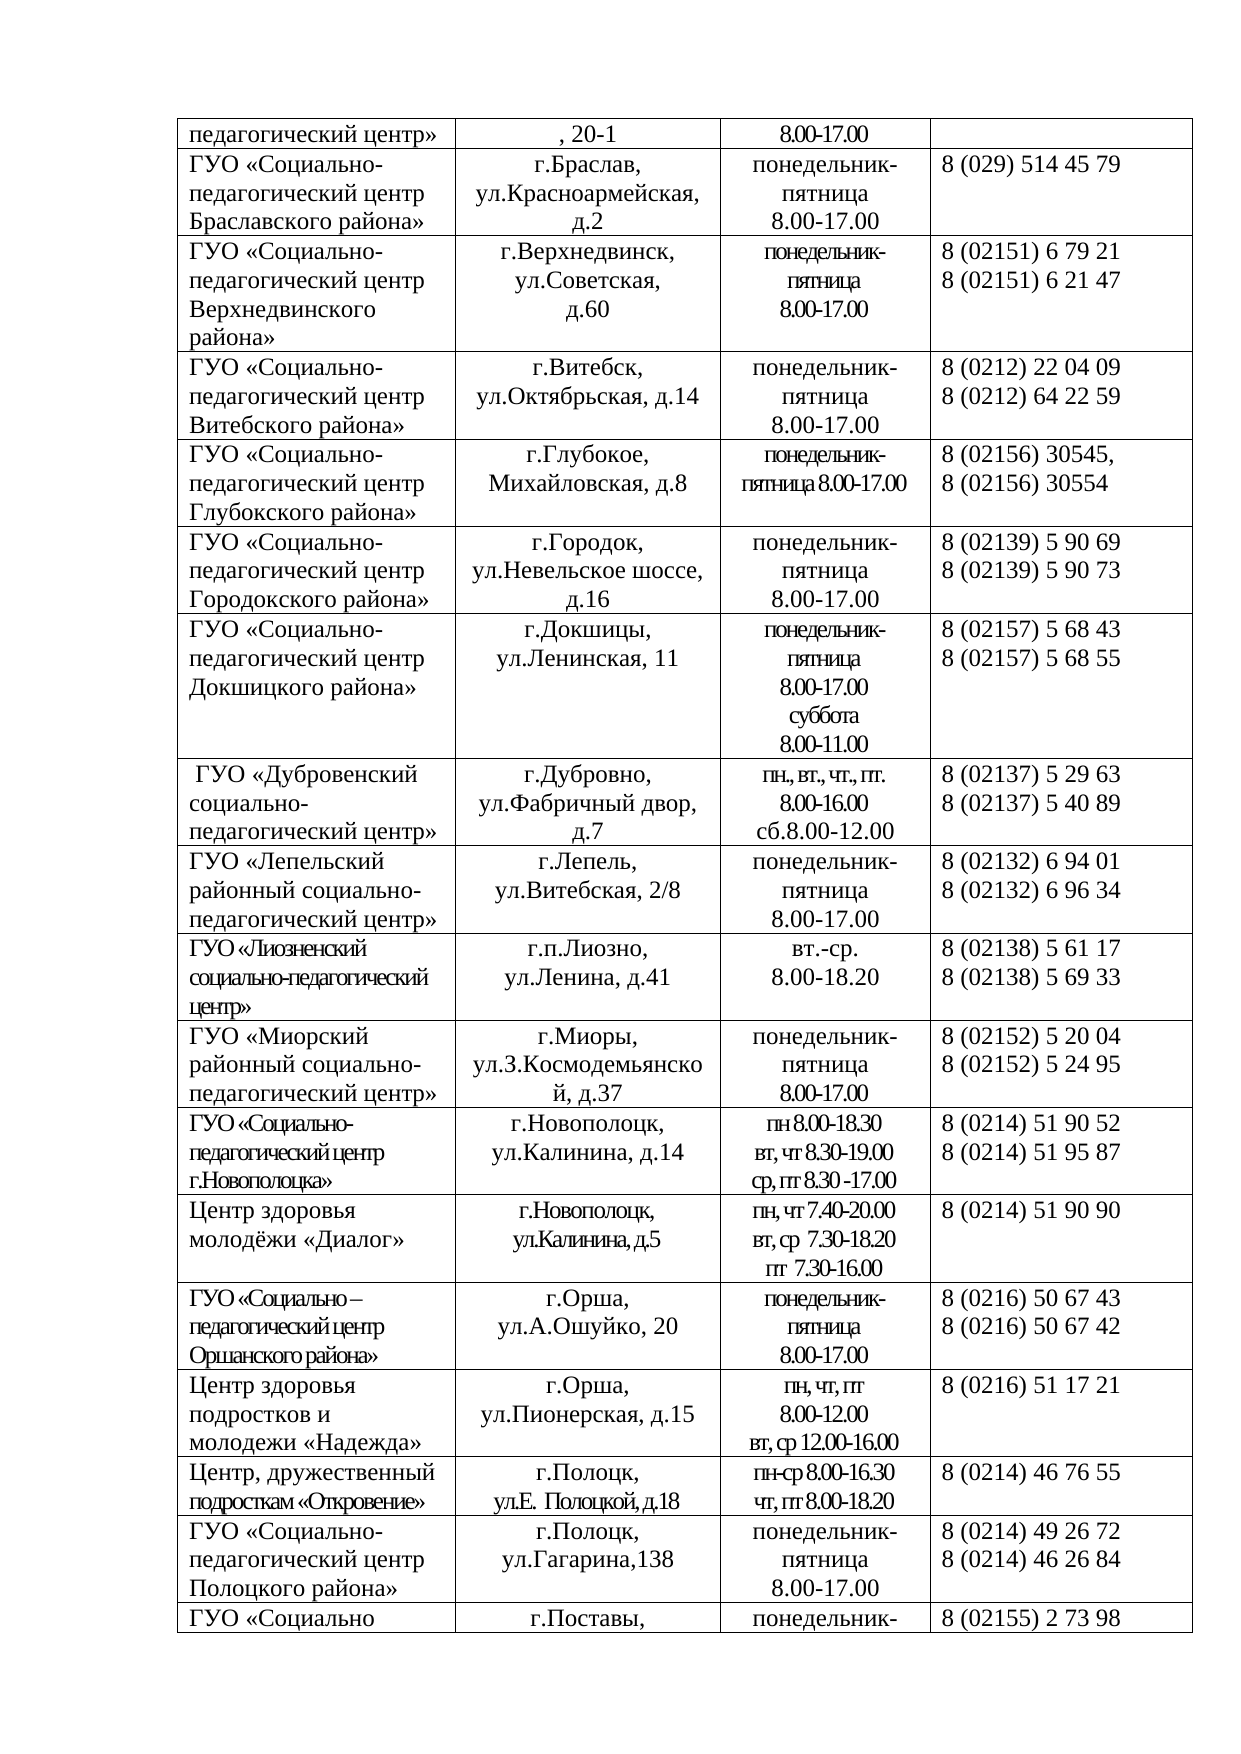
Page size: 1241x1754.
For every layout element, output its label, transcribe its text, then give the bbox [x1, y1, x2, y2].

table_cell 8 (0216) 51 17 21 [931, 1370, 1192, 1456]
table_cell г.Новополоцк, ул.Калинина, д.14 [456, 1108, 720, 1194]
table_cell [178, 119, 455, 148]
table_cell г.Орша, ул.Пионерская, д.15 [456, 1370, 720, 1456]
table_cell г.п.Лиозно, ул.Ленина, д.41 [456, 934, 720, 1020]
table_cell пн 8.00-18.30 вт, чт 8.30-19.00 ср, пт 8.30 -17.00 [721, 1108, 930, 1194]
table_cell 8 (02151) 6 79 21 8 (02151) 6 21 47 [931, 236, 1192, 351]
table_cell 8 (0214) 46 76 55 [931, 1457, 1192, 1515]
table_cell ГУО «Социально-педагогический центр Глубокского района» [178, 440, 455, 526]
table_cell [721, 119, 930, 148]
table_cell понедельник-пятница 8.00-17.00 [721, 1516, 930, 1602]
table_cell понедельник-пятница 8.00-17.00 [721, 149, 930, 235]
table_cell г.Лепель, ул.Витебская, 2/8 [456, 846, 720, 932]
table_cell ГУО «Дубровенский социально-педагогический центр» [178, 759, 455, 845]
table_cell г.Верхнедвинск, ул.Советская, д.60 [456, 236, 720, 351]
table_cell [456, 119, 720, 148]
table_cell г.Полоцк, ул.Е. Полоцкой, д.18 [456, 1457, 720, 1515]
table_cell 8 (029) 514 45 79 [931, 149, 1192, 235]
table_cell г.Городок, ул.Невельское шоссе, д.16 [456, 527, 720, 613]
table_cell ГУО «Лепельский районный социально-педагогический центр» [178, 846, 455, 932]
table_cell 8 (02132) 6 94 01 8 (02132) 6 96 34 [931, 846, 1192, 932]
table_cell г.Полоцк, ул.Гагарина,138 [456, 1516, 720, 1602]
table_cell ГУО «Социально – педагогический центр Оршанского района» [178, 1283, 455, 1369]
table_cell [721, 1603, 930, 1632]
table_cell понедельник-пятница 8.00-17.00 [721, 846, 930, 932]
table_cell г.Глубокое, Михайловская, д.8 [456, 440, 720, 526]
table_cell пн, чт 7.40-20.00 вт, ср 7.30-18.20 пт 7.30-16.00 [721, 1195, 930, 1282]
table_cell вт.-ср. 8.00-18.20 [721, 934, 930, 1020]
table_cell пн-ср 8.00-16.30 чт, пт 8.00-18.20 [721, 1457, 930, 1515]
table_cell 8 (02139) 5 90 69 8 (02139) 5 90 73 [931, 527, 1192, 613]
table_cell ГУО «Миорский районный социально-педагогический центр» [178, 1021, 455, 1107]
table_cell 8 (0216) 50 67 43 8 (0216) 50 67 42 [931, 1283, 1192, 1369]
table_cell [456, 1603, 720, 1632]
table_cell ГУО «Социально-педагогический центр Верхнедвинского района» [178, 236, 455, 351]
table_cell 8 (02138) 5 61 17 8 (02138) 5 69 33 [931, 934, 1192, 1020]
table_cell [931, 1603, 1192, 1632]
table_cell 8 (02137) 5 29 63 8 (02137) 5 40 89 [931, 759, 1192, 845]
table_cell ГУО «Социально-педагогический центр Браславского района» [178, 149, 455, 235]
table_cell 8 (02152) 5 20 04 8 (02152) 5 24 95 [931, 1021, 1192, 1107]
table_cell г.Миоры, ул.З.Космодемьянской, д.37 [456, 1021, 720, 1107]
table_cell г.Новополоцк, ул.Калинина, д.5 [456, 1195, 720, 1282]
table_cell пн., вт., чт., пт. 8.00-16.00 сб.8.00-12.00 [721, 759, 930, 845]
table_cell ГУО «Лиозненский социально-педагогический центр» [178, 934, 455, 1020]
table_cell понедельник-пятница 8.00-17.00 [721, 527, 930, 613]
table_cell пн, чт, пт 8.00-12.00 вт, ср 12.00-16.00 [721, 1370, 930, 1456]
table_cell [931, 119, 1192, 148]
table_cell понедельник-пятница 8.00-17.00 [721, 1283, 930, 1369]
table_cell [178, 1603, 455, 1632]
table_cell ГУО «Социально-педагогический центр Витебского района» [178, 352, 455, 438]
table_cell г.Орша, ул.А.Ошуйко, 20 [456, 1283, 720, 1369]
table_cell ГУО «Социально-педагогический центр Полоцкого района» [178, 1516, 455, 1602]
table_cell 8 (0214) 51 90 90 [931, 1195, 1192, 1282]
table_cell Центр здоровья подростков и молодежи «Надежда» [178, 1370, 455, 1456]
table_cell понедельник-пятница 8.00-17.00 [721, 440, 930, 526]
table_cell понедельник-пятница 8.00-17.00 суббота 8.00-11.00 [721, 614, 930, 758]
table_cell 8 (0214) 51 90 52 8 (0214) 51 95 87 [931, 1108, 1192, 1194]
table_cell понедельник-пятница 8.00-17.00 [721, 352, 930, 438]
table_cell г.Дубровно, ул.Фабричный двор, д.7 [456, 759, 720, 845]
table_cell 8 (02157) 5 68 43 8 (02157) 5 68 55 [931, 614, 1192, 758]
table_cell Центр, дружественный подросткам «Откровение» [178, 1457, 455, 1515]
table_cell Центр здоровья молодёжи «Диалог» [178, 1195, 455, 1282]
table_cell ГУО «Социально-педагогический центр Городокского района» [178, 527, 455, 613]
table_cell ГУО «Социально-педагогический центр Докшицкого района» [178, 614, 455, 758]
table_cell г.Браслав, ул.Красноармейская, д.2 [456, 149, 720, 235]
table_cell ГУО «Социально-педагогический центр г.Новополоцка» [178, 1108, 455, 1194]
table_cell г.Докшицы, ул.Ленинская, 11 [456, 614, 720, 758]
table_cell 8 (02156) 30545, 8 (02156) 30554 [931, 440, 1192, 526]
table_cell понедельник-пятница 8.00-17.00 [721, 1021, 930, 1107]
table_cell г.Витебск, ул.Октябрьская, д.14 [456, 352, 720, 438]
table_cell понедельник-пятница 8.00-17.00 [721, 236, 930, 351]
table_cell 8 (0212) 22 04 09 8 (0212) 64 22 59 [931, 352, 1192, 438]
table_cell 8 (0214) 49 26 72 8 (0214) 46 26 84 [931, 1516, 1192, 1602]
